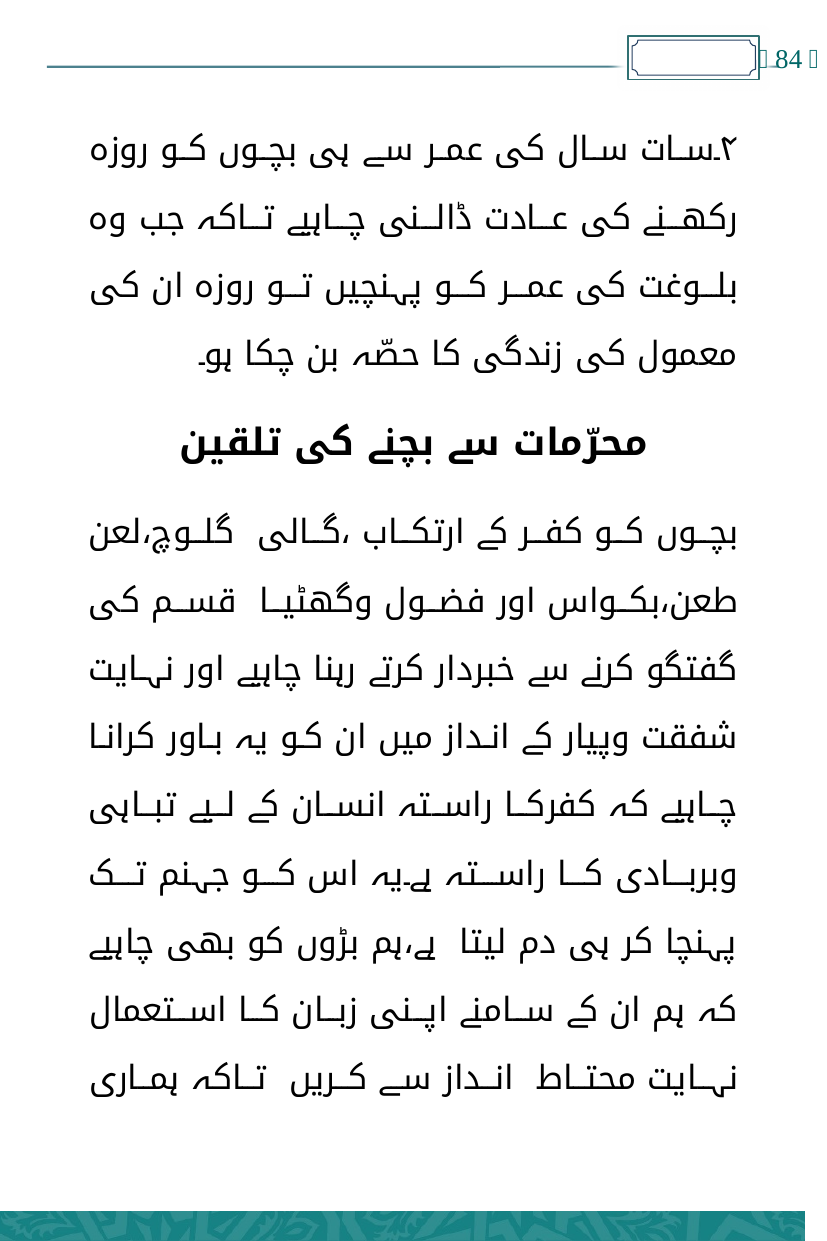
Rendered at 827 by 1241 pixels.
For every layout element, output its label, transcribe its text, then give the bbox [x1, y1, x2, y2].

text ۴۔سات سال کی عمر سے ہی بچوں کو روزہ رکھنے کی عادت ڈالنی چاہیے تاکہ جب وہ بلوغت کی عمر کو پہنچیں تو روزہ ان کی معمول کی زندگی کا حصّہ بن چکا ہو۔ [89, 118, 738, 386]
picture [0, 1211, 805, 1241]
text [89, 501, 738, 1110]
text محرّمات سے بچنے کی تلقین [89, 408, 738, 479]
